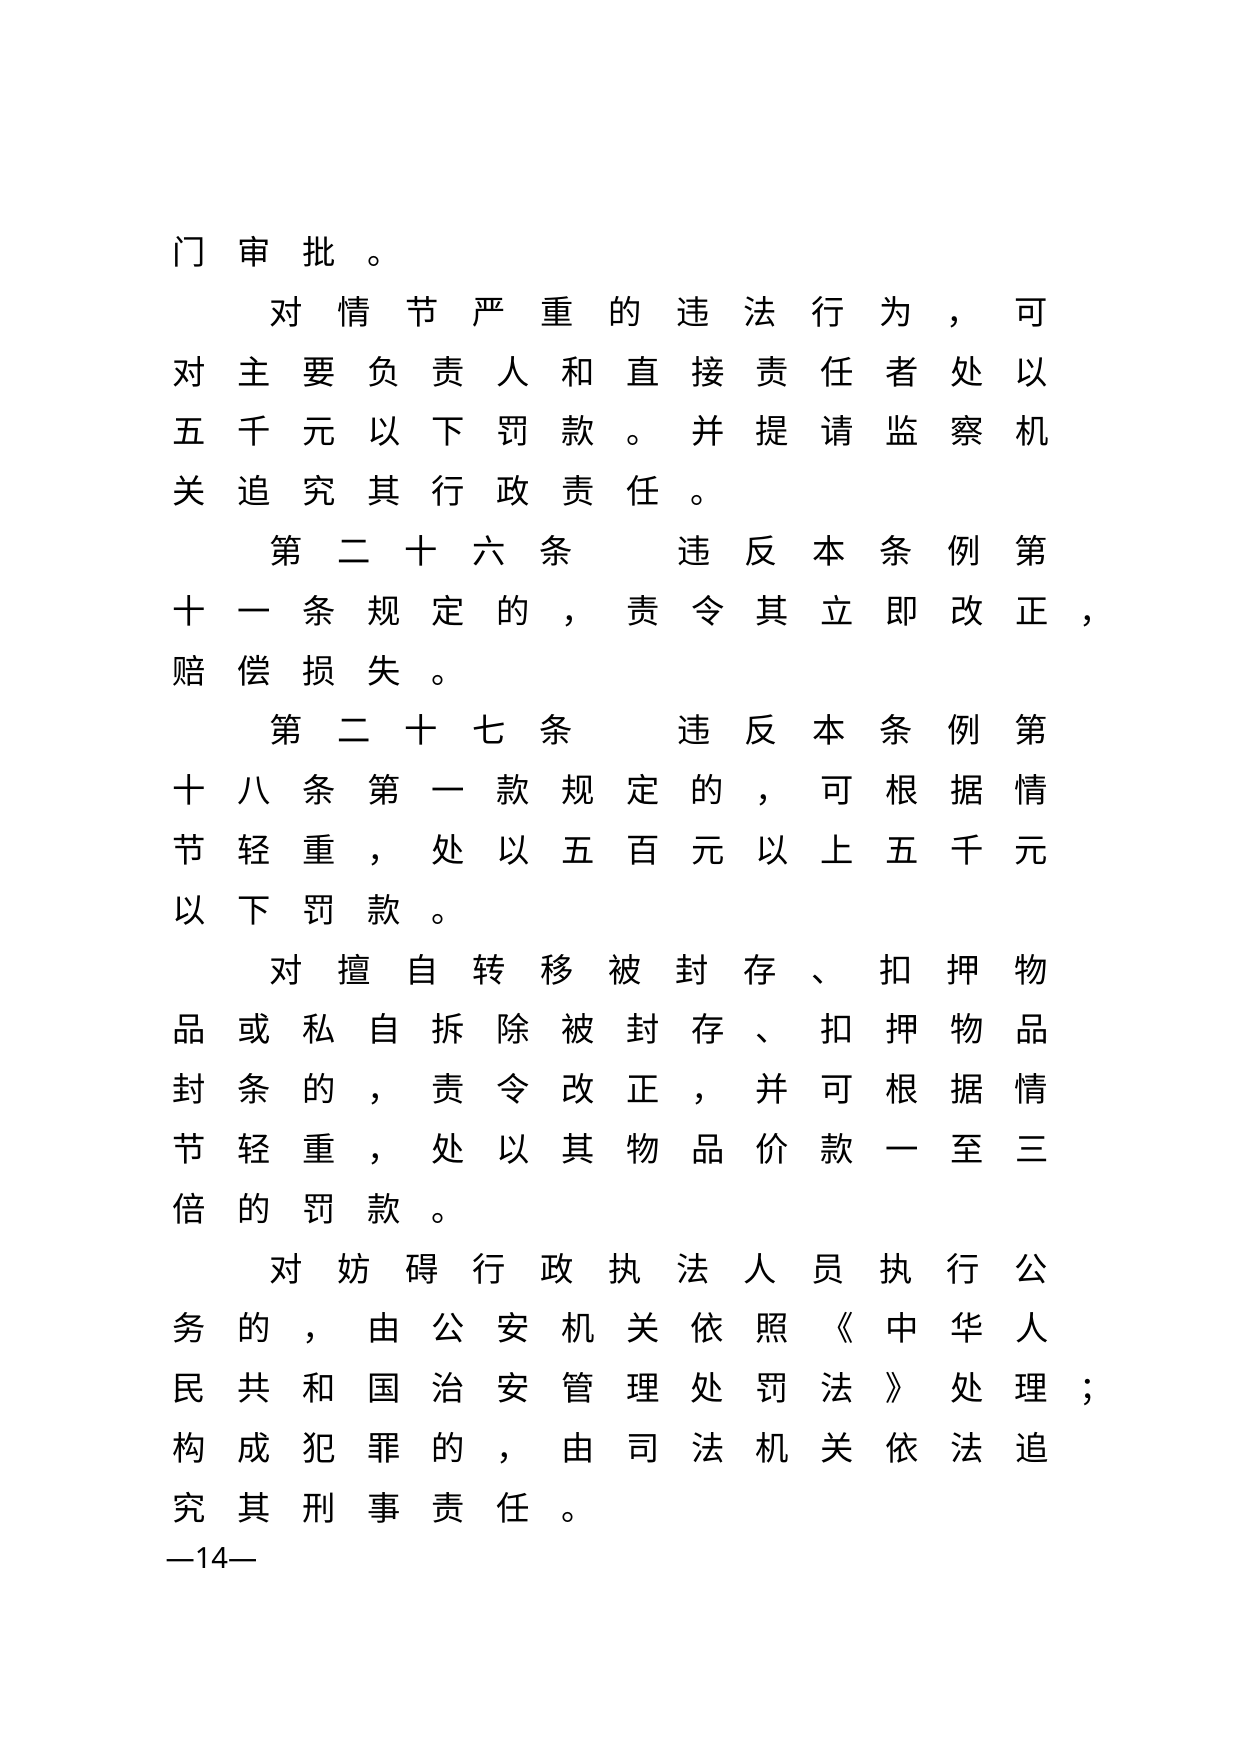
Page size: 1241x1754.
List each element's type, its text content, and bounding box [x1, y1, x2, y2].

text 第二十六条 违反本条例第十一条规定的，责令其立即改正，赔偿损失。 [172, 519, 1079, 698]
text 对情节严重的违法行为，可对主要负责人和直接责任者处以五千元以下罚款。并提请监察机关追究其行政责任。 [172, 280, 1079, 519]
text 对妨碍行政执法人员执行公务的，由公安机关依照《中华人民共和国治安管理处罚法》处理；构成犯罪的，由司法机关依法追究其刑事责任。 [172, 1237, 1079, 1536]
text 第二十七条 违反本条例第十八条第一款规定的，可根据情节轻重，处以五百元以上五千元以下罚款。 [172, 698, 1079, 938]
text 对擅自转移被封存、扣押物品或私自拆除被封存、扣押物品封条的，责令改正，并可根据情节轻重，处以其物品价款一至三倍的罚款。 [172, 938, 1079, 1237]
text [172, 220, 1079, 280]
